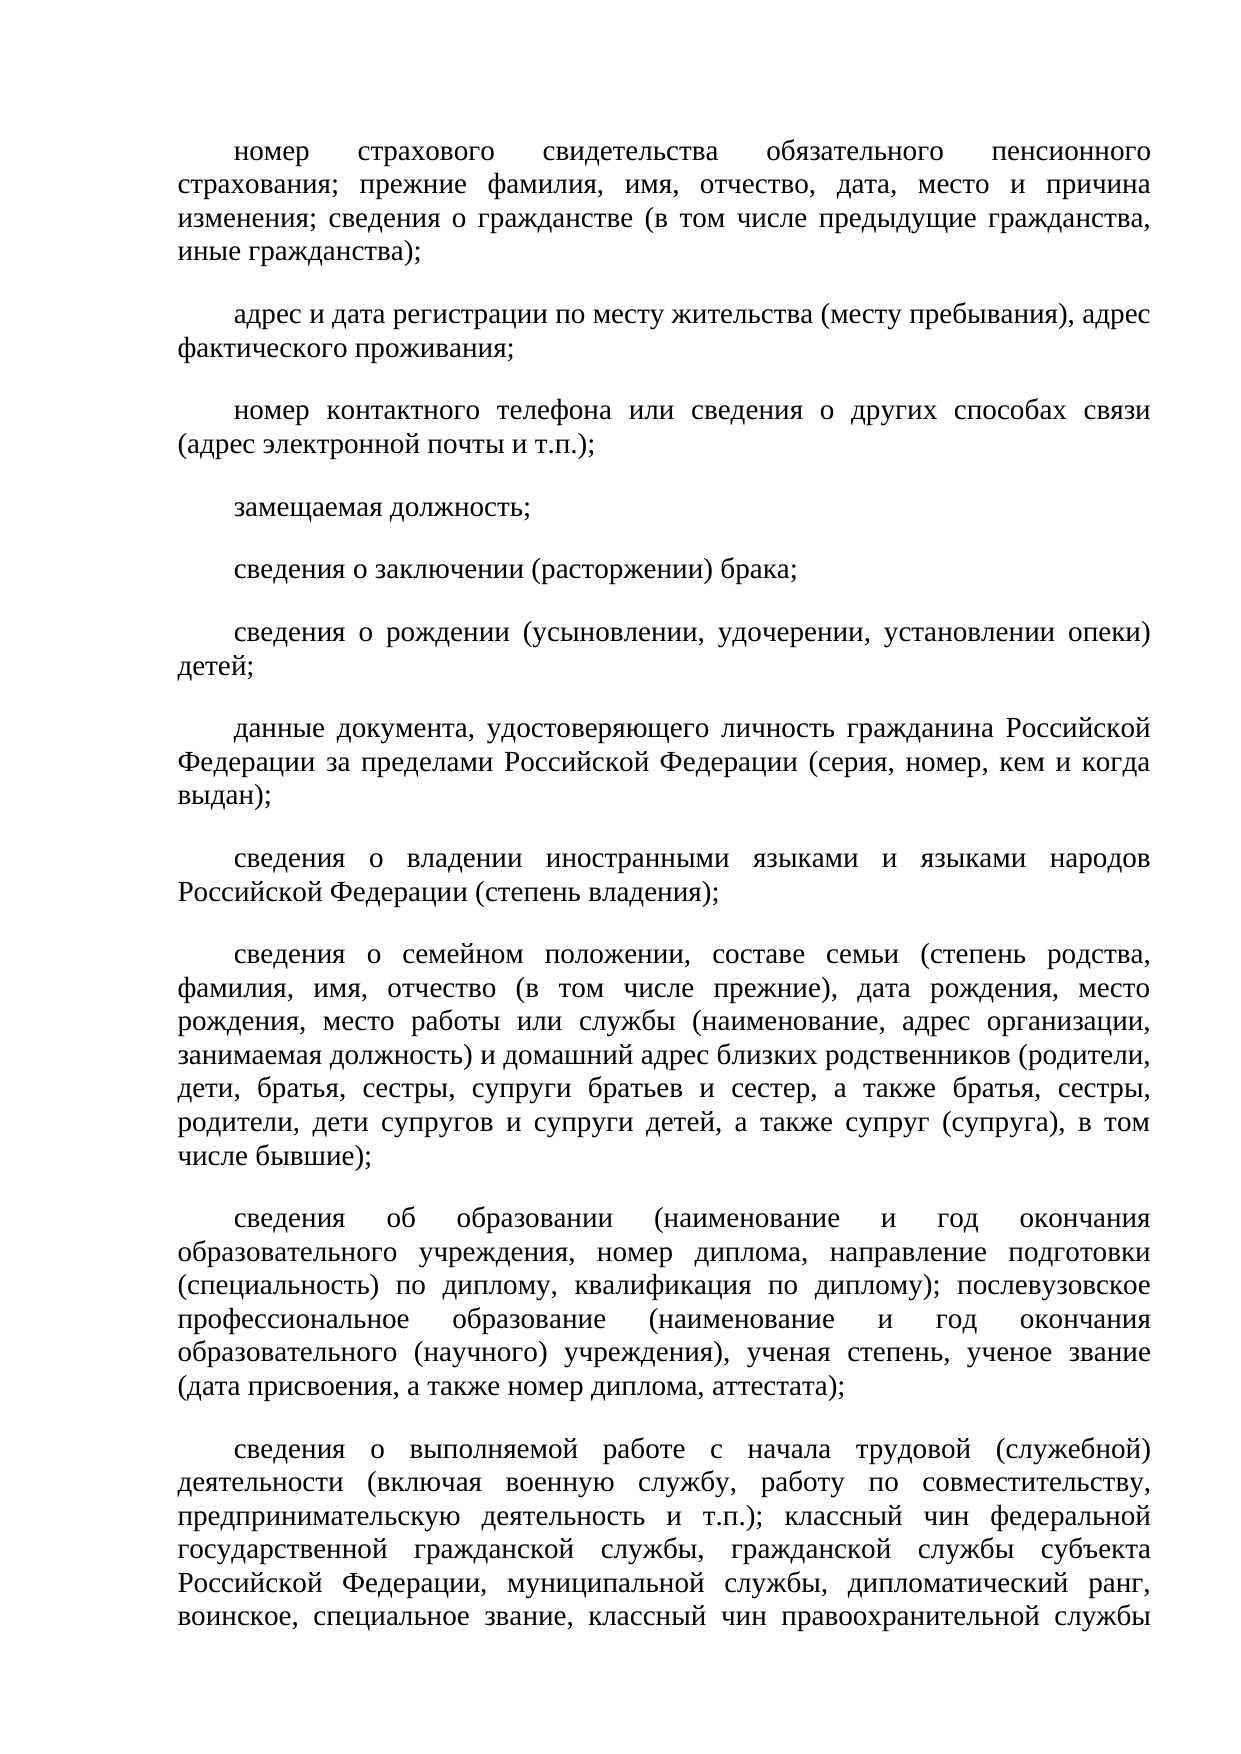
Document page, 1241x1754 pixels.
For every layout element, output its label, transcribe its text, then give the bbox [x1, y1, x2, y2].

text номер страхового свидетельства обязательного пенсионного страхования; прежние фамилия, имя, отчество, дата, место и причина изменения; сведения о гражданстве (в том числе предыдущие гражданства, иные гражданства); [177, 133, 1152, 267]
text номер контактного телефона или сведения о других способах связи (адрес электронной почты и т.п.); [177, 392, 1152, 459]
text сведения о рождении (усыновлении, удочерении, установлении опеки) детей; [177, 614, 1152, 681]
text сведения о семейном положении, составе семьи (степень родства, фамилия, имя, отчество (в том числе прежние), дата рождения, место рождения, место работы или службы (наименование, адрес организации, занимаемая должность) и домашний адрес близких родственников (родители, дети, братья, сестры, супруги братьев и сестер, а также братья, сестры, родители, дети супругов и супруги детей, а также супруг (супруга), в том числе бывшие); [177, 936, 1152, 1171]
text сведения о заключении (расторжении) брака; [177, 551, 1152, 585]
text сведения о владении иностранными языками и языками народов Российской Федерации (степень владения); [177, 840, 1152, 907]
text замещаемая должность; [177, 489, 1152, 522]
text сведения об образовании (наименование и год окончания образовательного учреждения, номер диплома, направление подготовки (специальность) по диплому, квалификация по диплому); послевузовское профессиональное образование (наименование и год окончания образовательного (научного) учреждения), ученая степень, ученое звание (дата присвоения, а также номер диплома, аттестата); [177, 1200, 1152, 1402]
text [177, 1431, 1152, 1632]
text данные документа, удостоверяющего личность гражданина Российской Федерации за пределами Российской Федерации (серия, номер, кем и когда выдан); [177, 710, 1152, 811]
text адрес и дата регистрации по месту жительства (месту пребывания), адрес фактического проживания; [177, 296, 1152, 363]
